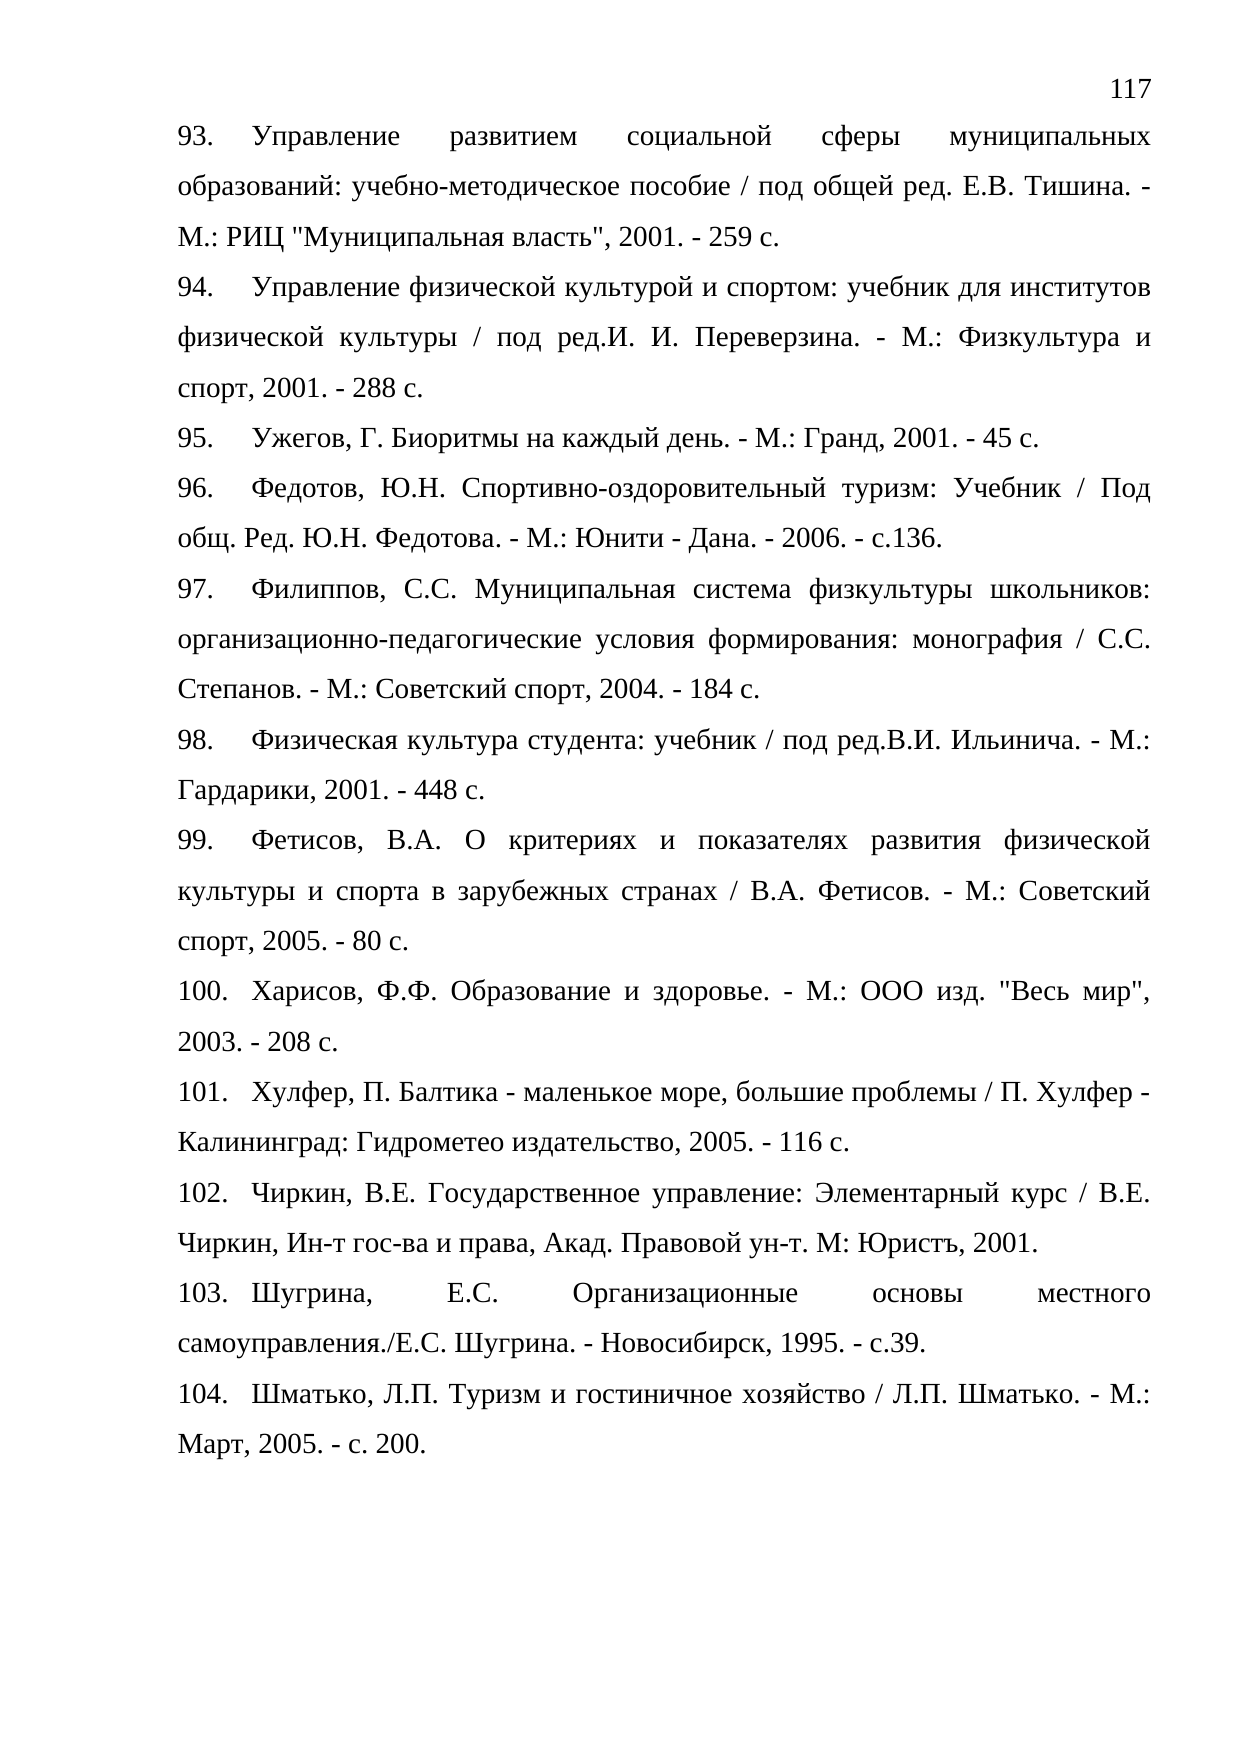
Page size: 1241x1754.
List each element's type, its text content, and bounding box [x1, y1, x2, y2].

text Хулфер, П. Балтика - маленькое море, большие проблемы / П. Хулфер - Калининград: Гидрометео издательство, 2005. - 116 с. [177, 1074, 1152, 1158]
text Физическая культура студента: учебник / под ред.В.И. Ильинича. - М.: Гардарики, 2001. - 448 с. [177, 722, 1152, 806]
text Управление физической культурой и спортом: учебник для институтов физической культуры / под ред.И. И. Переверзина. - М.: Физкультура и спорт, 2001. - 288 с. [177, 269, 1152, 403]
text Шугрина, Е.С. Организационные основы местного самоуправления./Е.С. Шугрина. - Новосибирск, 1995. - с.39. [177, 1275, 1152, 1359]
text Харисов, Ф.Ф. Образование и здоровье. - М.: ООО изд. "Весь мир", 2003. - 208 с. [177, 973, 1152, 1057]
text Федотов, Ю.Н. Спортивно-оздоровительный туризм: Учебник / Под общ. Ред. Ю.Н. Федотова. - М.: Юнити - Дана. - 2006. - с.136. [177, 470, 1152, 554]
text Чиркин, В.Е. Государственное управление: Элементарный курс / В.Е. Чиркин, Ин-т гос-ва и права, Акад. Правовой ун-т. М: Юристъ, 2001. [177, 1175, 1152, 1258]
text Фетисов, В.А. О критериях и показателях развития физической культуры и спорта в зарубежных странах / В.А. Фетисов. - М.: Советский спорт, 2005. - 80 с. [177, 822, 1152, 957]
text Ужегов, Г. Биоритмы на каждый день. - М.: Гранд, 2001. - 45 с. [177, 420, 1152, 453]
text Филиппов, С.С. Муниципальная система физкультуры школьников: организационно-педагогические условия формирования: монография / С.С. Степанов. - М.: Советский спорт, 2004. - 184 с. [177, 571, 1152, 705]
text Управление развитием социальной сферы муниципальных образований: учебно-методическое пособие / под общей ред. Е.В. Тишина. - М.: РИЦ "Муниципальная власть", 2001. - 259 с. [177, 118, 1152, 252]
text Шматько, Л.П. Туризм и гостиничное хозяйство / Л.П. Шматько. - М.: Март, 2005. - с. 200. [177, 1376, 1152, 1460]
